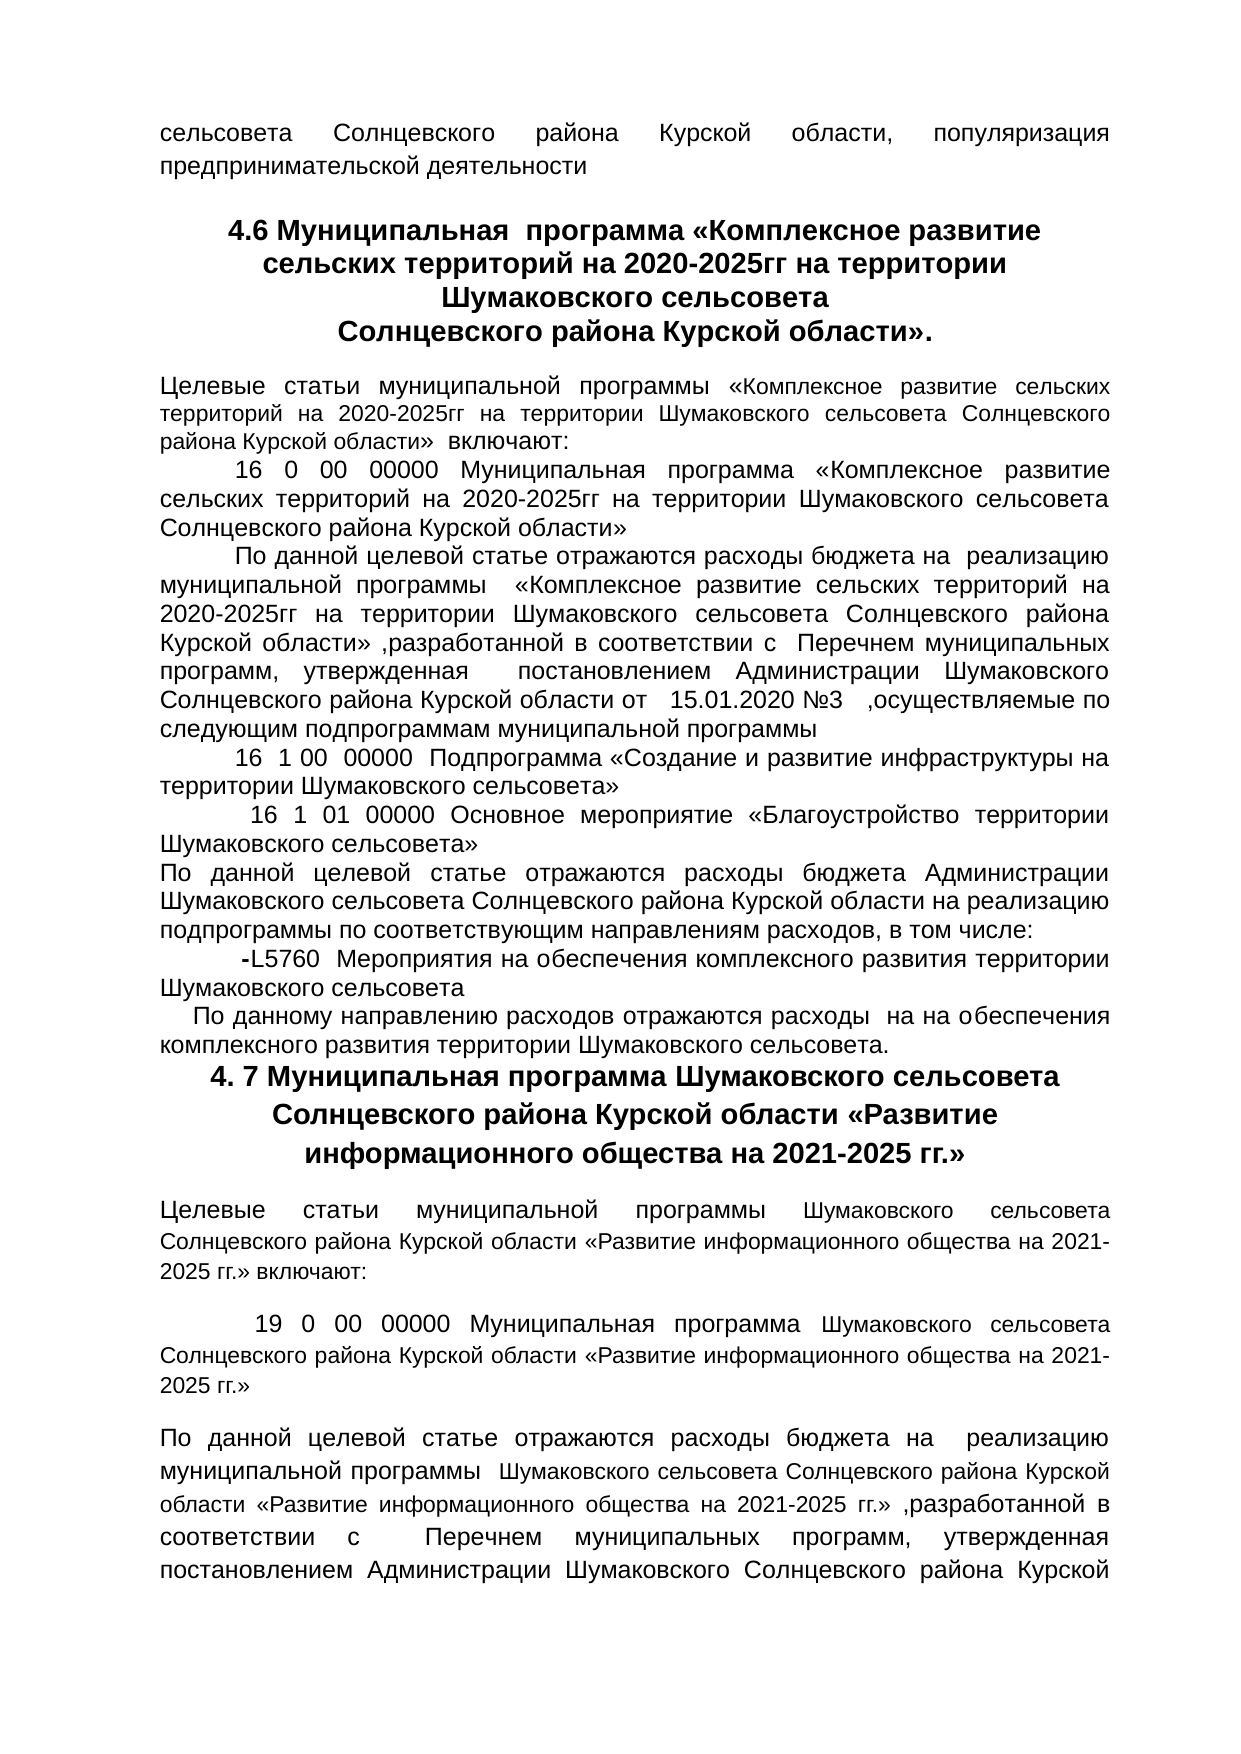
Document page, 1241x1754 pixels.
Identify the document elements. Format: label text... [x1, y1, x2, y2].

text По данной целевой статье отражаются расходы бюджета на реализацию муниципальной программы «Комплексное развитие сельских территорий на 2020-2025гг на территории Шумаковского сельсовета Солнцевского района Курской области» ,разработанной в соответствии с Перечнем муниципальных программ, утвержденная постановлением Администрации Шумаковского Солнцевского района Курской области от 15.01.2020 №3 ,осуществляемые по следующим подпрограммам муниципальной программы [159, 541, 1110, 742]
text 19 0 00 00000 Муниципальная программа Шумаковского сельсовета Солнцевского района Курской области «Развитие информационного общества на 2021-2025 гг.» [159, 1309, 1110, 1398]
text Целевые статьи муниципальной программы Шумаковского сельсовета Солнцевского района Курской области «Развитие информационного общества на 2021-2025 гг.» включают: [159, 1195, 1110, 1284]
text 16 1 00 00000 Подпрограмма «Создание и развитие инфраструктуры на территории Шумаковского сельсовета» [159, 742, 1110, 800]
text По данному направлению расходов отражаются расходы на на обеспечения комплексного развития территории Шумаковского сельсовета. [159, 1001, 1110, 1059]
text По данной целевой статье отражаются расходы бюджета Администрации Шумаковского сельсовета Солнцевского района Курской области на реализацию подпрограммы по соответствующим направлениям расходов, в том числе: [159, 857, 1110, 944]
text Солнцевского района Курской области». [159, 313, 1110, 347]
text 16 0 00 00000 Муниципальная программа «Комплексное развитие сельских территорий на 2020-2025гг на территории Шумаковского сельсовета Солнцевского района Курской области» [159, 455, 1110, 541]
text 16 1 01 00000 Основное мероприятие «Благоустройство территории Шумаковского сельсовета» [159, 800, 1110, 857]
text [159, 118, 1110, 180]
text Целевые статьи муниципальной программы «Комплексное развитие сельских территорий на 2020-2025гг на территории Шумаковского сельсовета Солнцевского района Курской области» включают: [159, 371, 1110, 455]
text 4. 7 Муниципальная программа Шумаковского сельсовета Солнцевского района Курской области «Развитие информационного общества на 2021-2025 гг.» [159, 1059, 1110, 1169]
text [159, 1423, 1110, 1584]
text 4.6 Муниципальная программа «Комплексное развитие сельских территорий на 2020-2025гг на территории Шумаковского сельсовета [159, 213, 1110, 313]
text -L5760 Мероприятия на обеспечения комплексного развития территории Шумаковского сельсовета [159, 944, 1110, 1001]
